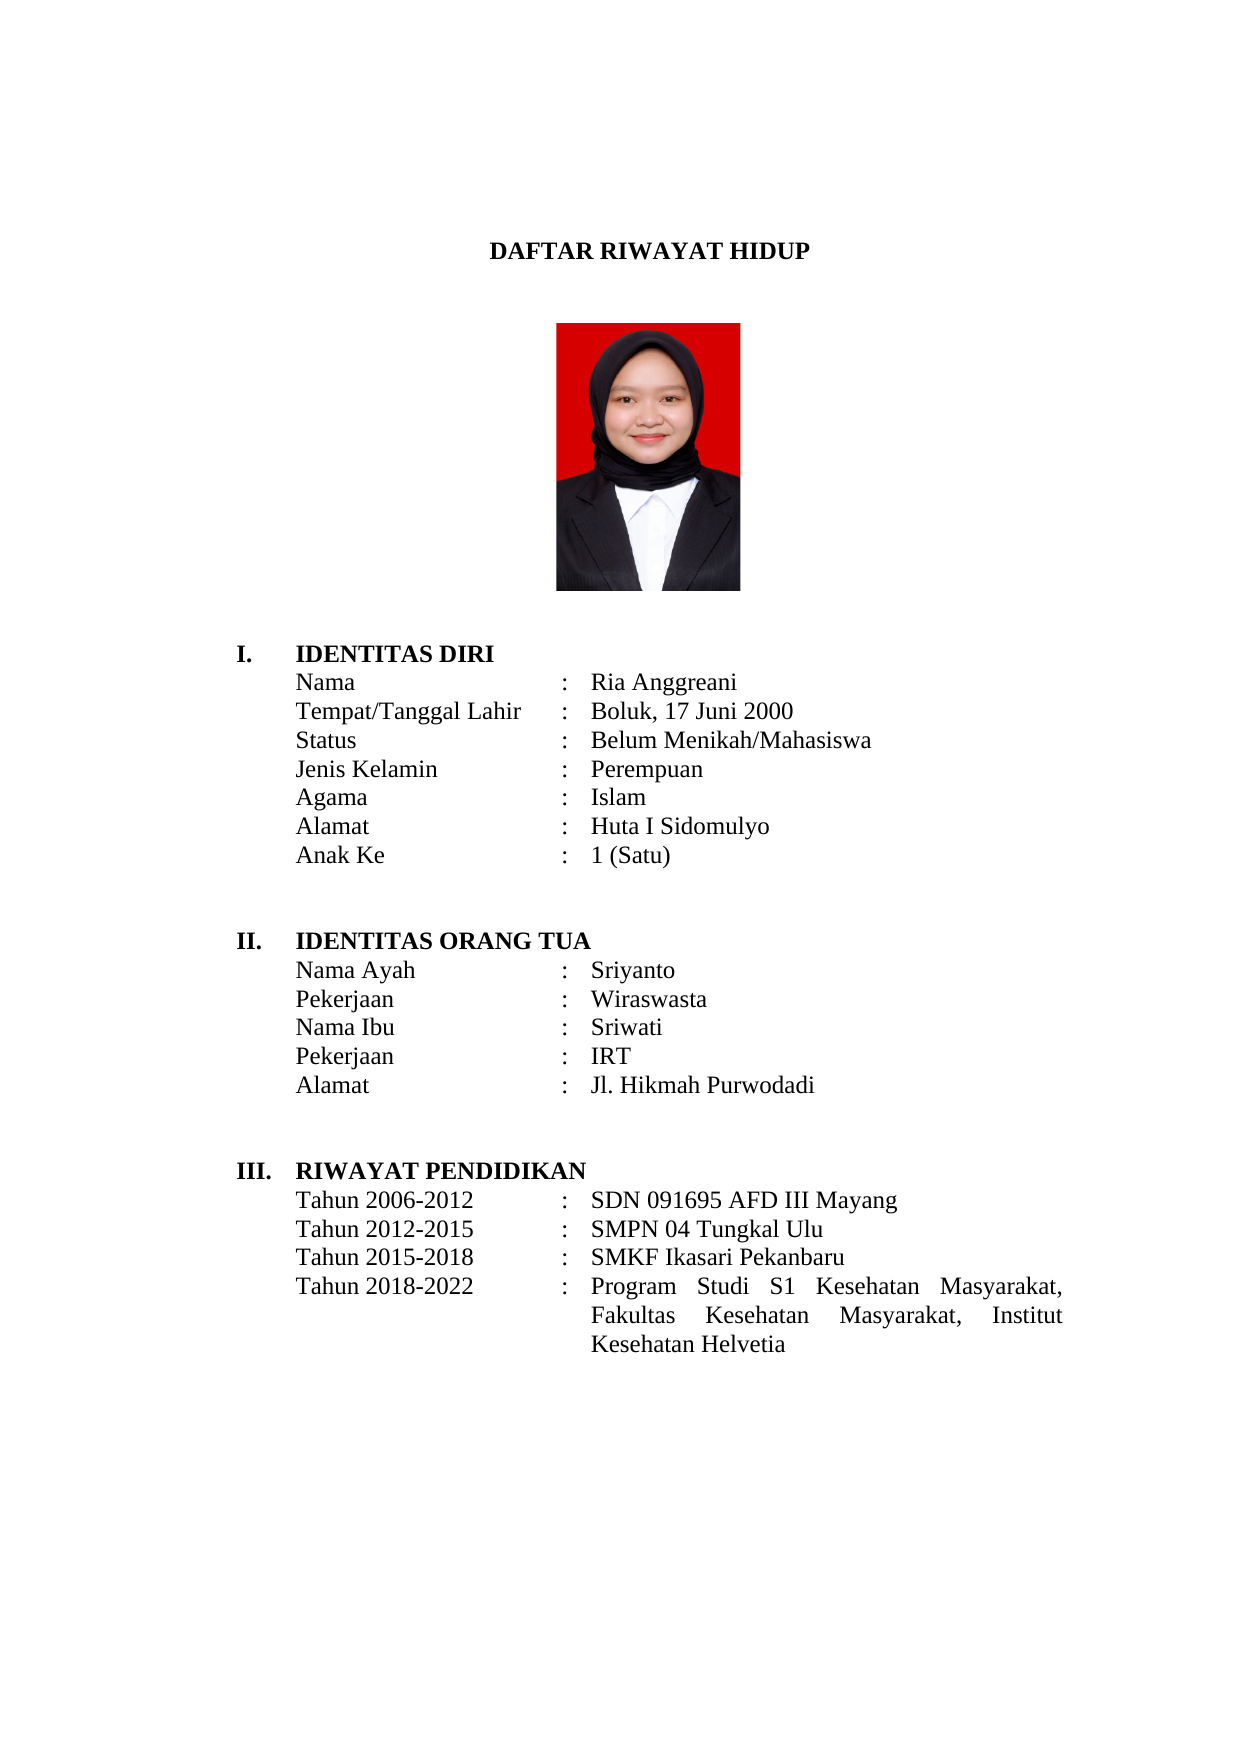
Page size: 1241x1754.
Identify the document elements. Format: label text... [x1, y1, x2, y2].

list IDENTITAS DIRI [236, 639, 1063, 667]
text DAFTAR RIWAYAT HIDUP [236, 236, 1063, 265]
text Tahun 2018-2022 : Program Studi S1 Kesehatan Masyarakat, Fakultas Kesehatan Masyarakat, Institut Kesehatan Helvetia [295, 1271, 1063, 1357]
list Jenis Kelamin : Perempuan [295, 754, 1063, 782]
list Nama : Ria Anggreani [295, 667, 1063, 696]
text Tahun 2012-2015 : SMPN 04 Tungkal Ulu [295, 1214, 1063, 1242]
list IDENTITAS ORANG TUA [236, 926, 1063, 955]
list Status : Belum Menikah/Mahasiswa [295, 725, 1063, 754]
list Pekerjaan : Wiraswasta [295, 984, 1063, 1012]
list Nama Ibu : Sriwati [295, 1012, 1063, 1041]
list Nama Ayah : Sriyanto [295, 955, 1063, 984]
list Alamat : Jl. Hikmah Purwodadi [295, 1070, 1063, 1099]
list RIWAYAT PENDIDIKAN [236, 1156, 1063, 1185]
picture [556, 323, 741, 591]
list Anak Ke : 1 (Satu) [295, 840, 1063, 869]
list Agama : Islam [295, 782, 1063, 811]
list Pekerjaan : IRT [295, 1041, 1063, 1070]
list Tempat/Tanggal Lahir : Boluk, 17 Juni 2000 [295, 696, 1063, 725]
text Tahun 2006-2012 : SDN 091695 AFD III Mayang [295, 1185, 1063, 1214]
list Alamat : Huta I Sidomulyo [295, 811, 1063, 840]
text Tahun 2015-2018 : SMKF Ikasari Pekanbaru [295, 1242, 1063, 1271]
